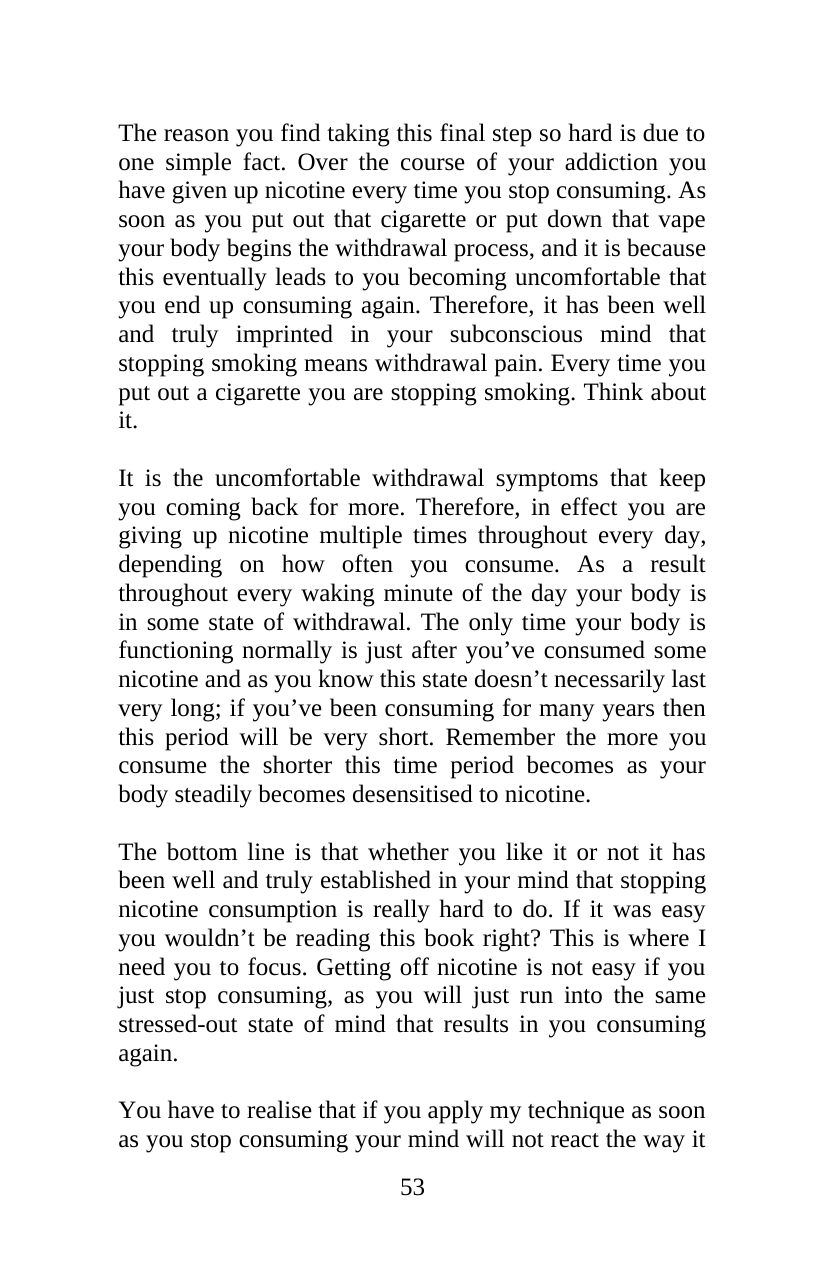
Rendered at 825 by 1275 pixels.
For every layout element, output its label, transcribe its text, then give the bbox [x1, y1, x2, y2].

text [118, 1096, 707, 1153]
text It is the uncomfortable withdrawal symptoms that keep you coming back for more. Therefore, in effect you are giving up nicotine multiple times throughout every day, depending on how often you consume. As a result throughout every waking minute of the day your body is in some state of withdrawal. The only time your body is functioning normally is just after you’ve consumed some nicotine and as you know this state doesn’t necessarily last very long; if you’ve been consuming for many years then this period will be very short. Remember the more you consume the shorter this time period becomes as your body steadily becomes desensitised to nicotine. [118, 463, 707, 808]
text The reason you find taking this final step so hard is due to one simple fact. Over the course of your addiction you have given up nicotine every time you stop consuming. As soon as you put out that cigarette or put down that vape your body begins the withdrawal process, and it is because this eventually leads to you becoming uncomfortable that you end up consuming again. Therefore, it has been well and truly imprinted in your subconscious mind that stopping smoking means withdrawal pain. Every time you put out a cigarette you are stopping smoking. Think about it. [118, 118, 707, 434]
text The bottom line is that whether you like it or not it has been well and truly established in your mind that stopping nicotine consumption is really hard to do. If it was easy you wouldn’t be reading this book right? This is where I need you to focus. Getting off nicotine is not easy if you just stop consuming, as you will just run into the same stressed-out state of mind that results in you consuming again. [118, 837, 707, 1067]
